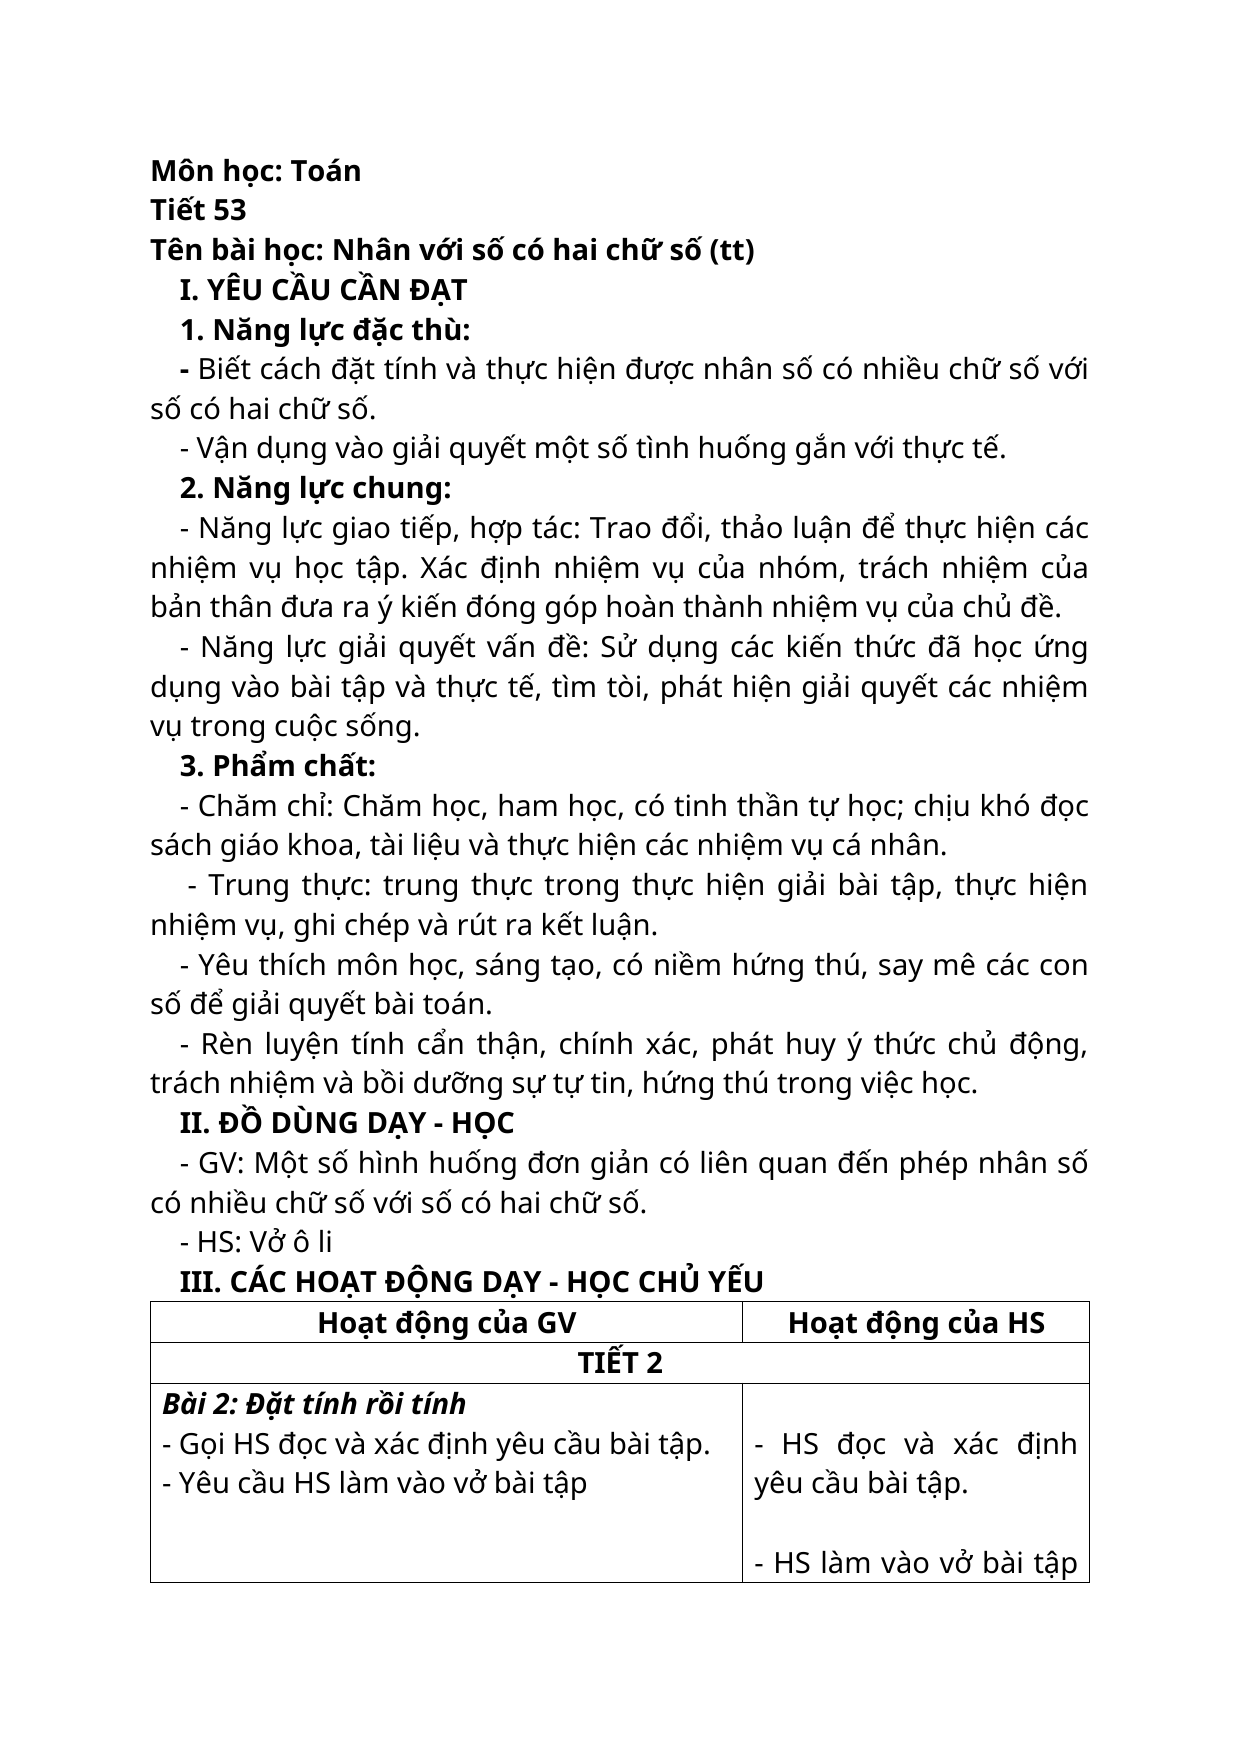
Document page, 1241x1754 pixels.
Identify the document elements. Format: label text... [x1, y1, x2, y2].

text 3. Phẩm chất: [150, 745, 1090, 785]
table_header Hoạt động của GV [151, 1302, 742, 1342]
text Tên bài học: Nhân với số có hai chữ số (tt) [150, 229, 1090, 269]
text - Trung thực: trung thực trong thực hiện giải bài tập, thực hiện nhiệm vụ, ghi chép và rút ra kết luận. [150, 864, 1090, 944]
text - Biết cách đặt tính và thực hiện được nhân số có nhiều chữ số với số có hai chữ số. [150, 348, 1090, 428]
text - GV: Một số hình huống đơn giản có liên quan đến phép nhân số có nhiều chữ số với số có hai chữ số. [150, 1142, 1090, 1222]
text II. ĐỒ DÙNG DẠY - HỌC [150, 1102, 1090, 1142]
text - Rèn luyện tính cẩn thận, chính xác, phát huy ý thức chủ động, trách nhiệm và bồi dưỡng sự tự tin, hứng thú trong việc học. [150, 1023, 1090, 1102]
text - Năng lực giao tiếp, hợp tác: Trao đổi, thảo luận để thực hiện các nhiệm vụ học tập. Xác định nhiệm vụ của nhóm, trách nhiệm của bản thân đưa ra ý kiến đóng góp hoàn thành nhiệm vụ của chủ đề. [150, 507, 1090, 626]
text - Yêu thích môn học, sáng tạo, có niềm hứng thú, say mê các con số để giải quyết bài toán. [150, 944, 1090, 1023]
text I. YÊU CẦU CẦN ĐẠT [150, 269, 1090, 309]
text - Năng lực giải quyết vấn đề: Sử dụng các kiến thức đã học ứng dụng vào bài tập và thực tế, tìm tòi, phát hiện giải quyết các nhiệm vụ trong cuộc sống. [150, 626, 1090, 745]
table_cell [151, 1384, 742, 1582]
text III. CÁC HOẠT ĐỘNG DẠY - HỌC CHỦ YẾU [150, 1261, 1090, 1301]
text 2. Năng lực chung: [150, 467, 1090, 507]
table_header Hoạt động của HS [743, 1302, 1089, 1342]
text - Vận dụng vào giải quyết một số tình huống gắn với thực tế. [150, 428, 1090, 467]
text - HS: Vở ô li [150, 1222, 1090, 1261]
table_cell TIẾT 2 [151, 1343, 1089, 1382]
text 1. Năng lực đặc thù: [150, 309, 1090, 348]
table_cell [743, 1384, 1089, 1582]
text Môn học: Toán Tiết 53 [150, 150, 1090, 229]
text - Chăm chỉ: Chăm học, ham học, có tinh thần tự học; chịu khó đọc sách giáo khoa, tài liệu và thực hiện các nhiệm vụ cá nhân. [150, 785, 1090, 864]
